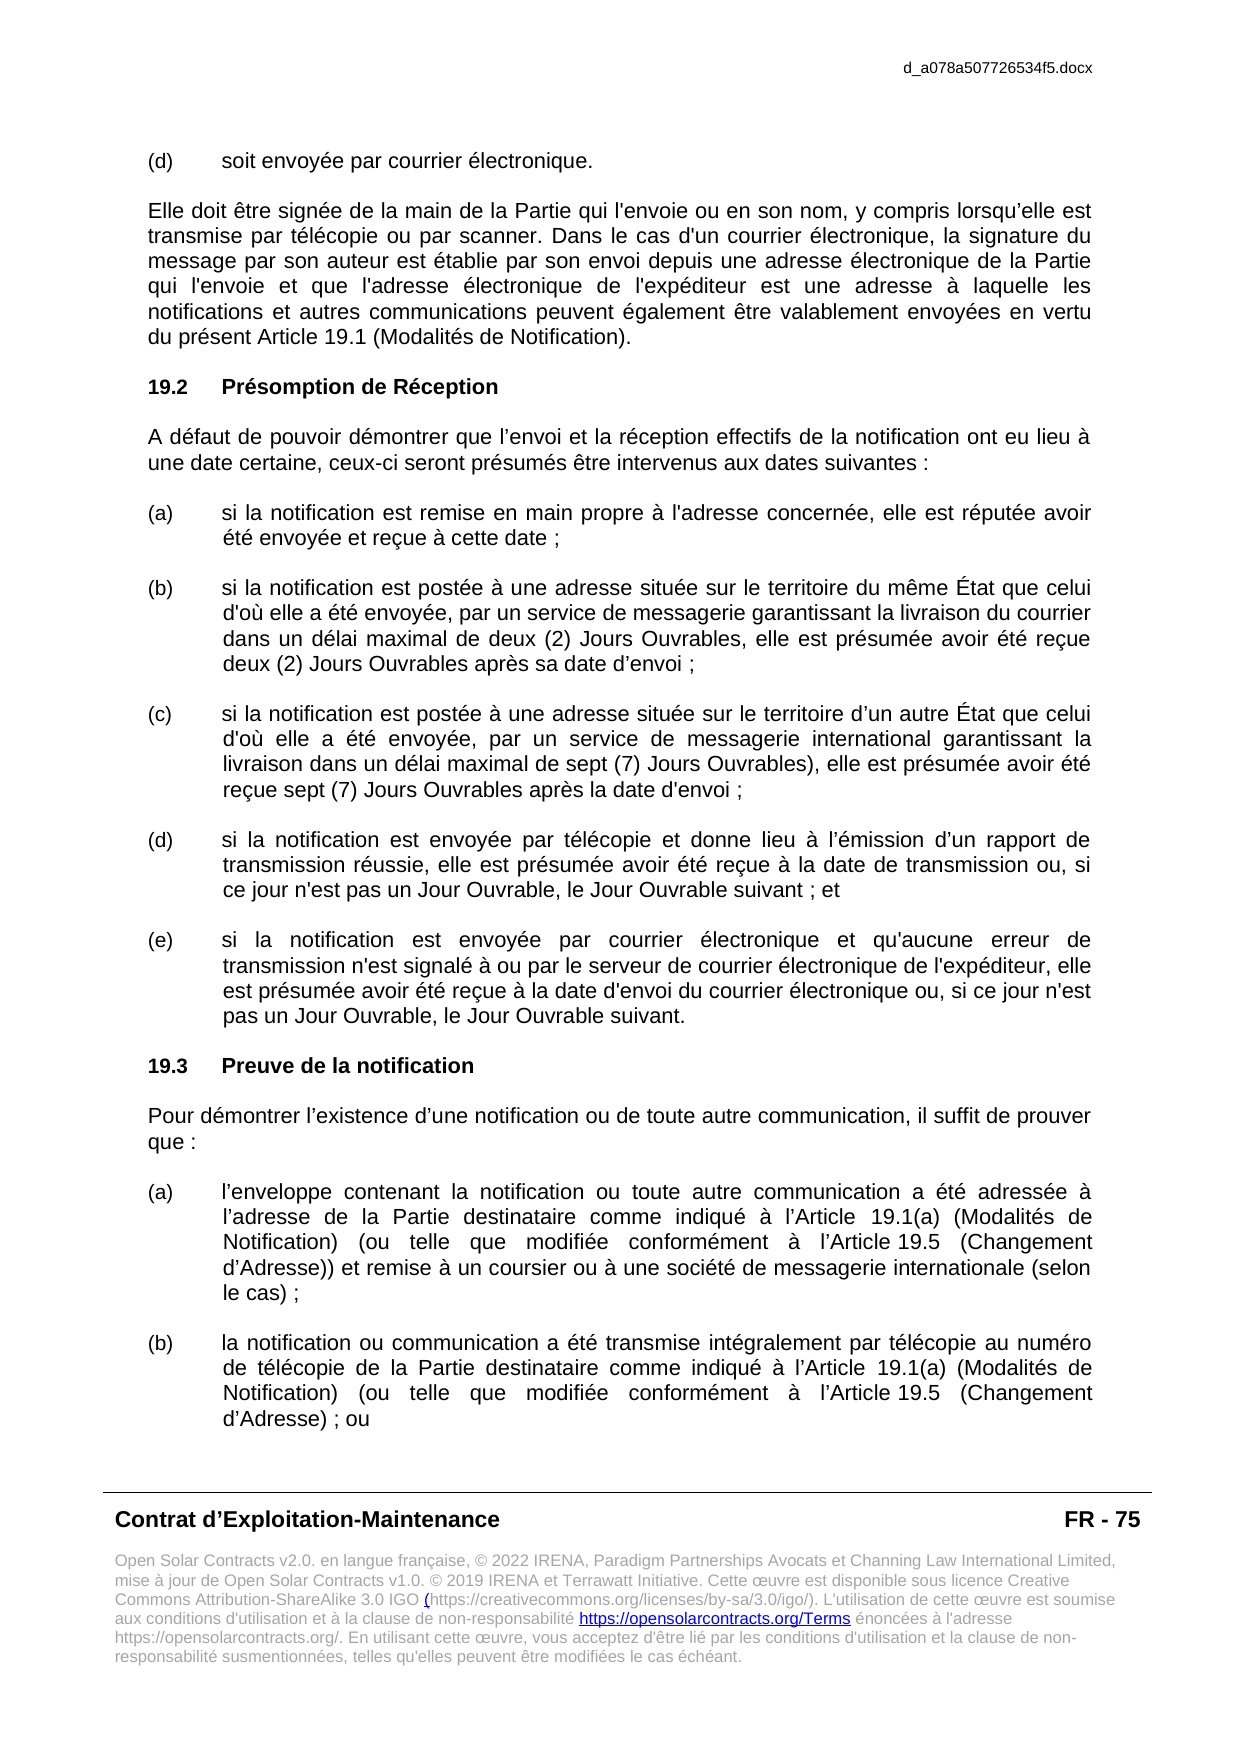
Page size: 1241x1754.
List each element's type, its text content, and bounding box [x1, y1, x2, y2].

text Preuve de la notification [148, 1053, 1093, 1078]
text Pour démontrer l’existence d’une notification ou de toute autre communication, il suffit de prouver que : [148, 1103, 1093, 1154]
text A défaut de pouvoir démontrer que l’envoi et la réception effectifs de la notification ont eu lieu à une date certaine, ceux-ci seront présumés être intervenus aux dates suivantes : [148, 424, 1093, 475]
list si la notification est envoyée par télécopie et donne lieu à l’émission d’un rapport de transmission réussie, elle est présumée avoir été reçue à la date de transmission ou, si ce jour n'est pas un Jour Ouvrable, le Jour Ouvrable suivant ; et [148, 827, 1093, 902]
list si la notification est postée à une adresse située sur le territoire du même État que celui d'où elle a été envoyée, par un service de messagerie garantissant la livraison du courrier dans un délai maximal de deux (2) Jours Ouvrables, elle est présumée avoir été reçue deux (2) Jours Ouvrables après sa date d’envoi ; [148, 575, 1093, 676]
list la notification ou communication a été transmise intégralement par télécopie au numéro de télécopie de la Partie destinataire comme indiqué à l’Article 19.1(a) (Modalités de Notification) (ou telle que modifiée conformément à l’Article 19.5 (Changement d’Adresse) ; ou [148, 1330, 1093, 1431]
list si la notification est remise en main propre à l'adresse concernée, elle est réputée avoir été envoyée et reçue à cette date ; [148, 500, 1093, 550]
list l’enveloppe contenant la notification ou toute autre communication a été adressée à l’adresse de la Partie destinataire comme indiqué à l’Article 19.1(a) (Modalités de Notification) (ou telle que modifiée conformément à l’Article 19.5 (Changement d’Adresse)) et remise à un coursier ou à une société de messagerie internationale (selon le cas) ; [148, 1179, 1093, 1305]
text Elle doit être signée de la main de la Partie qui l'envoie ou en son nom, y compris lorsqu’elle est transmise par télécopie ou par scanner. Dans le cas d'un courrier électronique, la signature du message par son auteur est établie par son envoi depuis une adresse électronique de la Partie qui l'envoie et que l'adresse électronique de l'expéditeur est une adresse à laquelle les notifications et autres communications peuvent également être valablement envoyées en vertu du présent Article 19.1 (Modalités de Notification). [148, 198, 1093, 349]
list si la notification est postée à une adresse située sur le territoire d’un autre État que celui d'où elle a été envoyée, par un service de messagerie international garantissant la livraison dans un délai maximal de sept (7) Jours Ouvrables), elle est présumée avoir été reçue sept (7) Jours Ouvrables après la date d'envoi ; [148, 701, 1093, 802]
list soit envoyée par courrier électronique. [148, 148, 1093, 173]
text Présomption de Réception [148, 374, 1093, 399]
list si la notification est envoyée par courrier électronique et qu'aucune erreur de transmission n'est signalé à ou par le serveur de courrier électronique de l'expéditeur, elle est présumée avoir été reçue à la date d'envoi du courrier électronique ou, si ce jour n'est pas un Jour Ouvrable, le Jour Ouvrable suivant. [148, 927, 1093, 1028]
